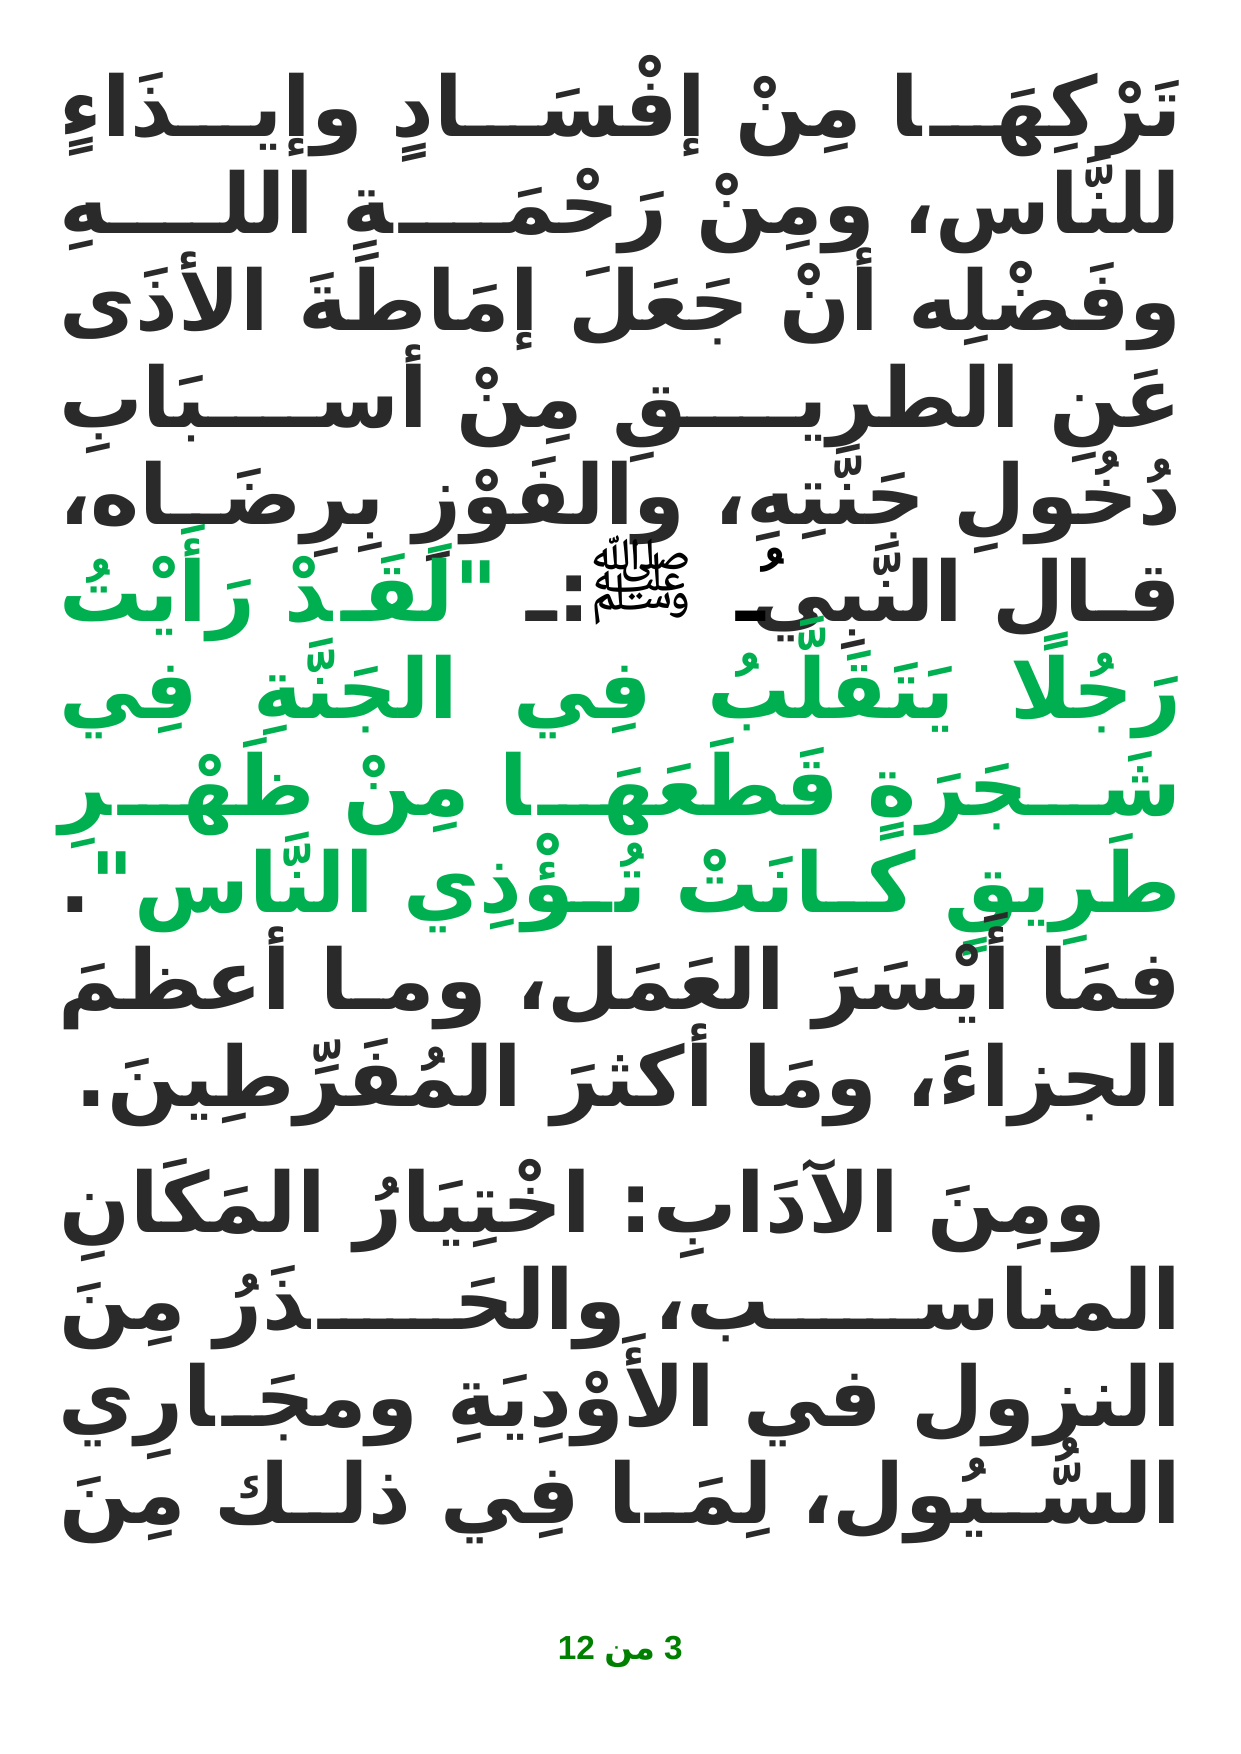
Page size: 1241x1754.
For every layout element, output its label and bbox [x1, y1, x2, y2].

text [59, 1155, 1181, 1543]
text [59, 59, 1181, 1126]
